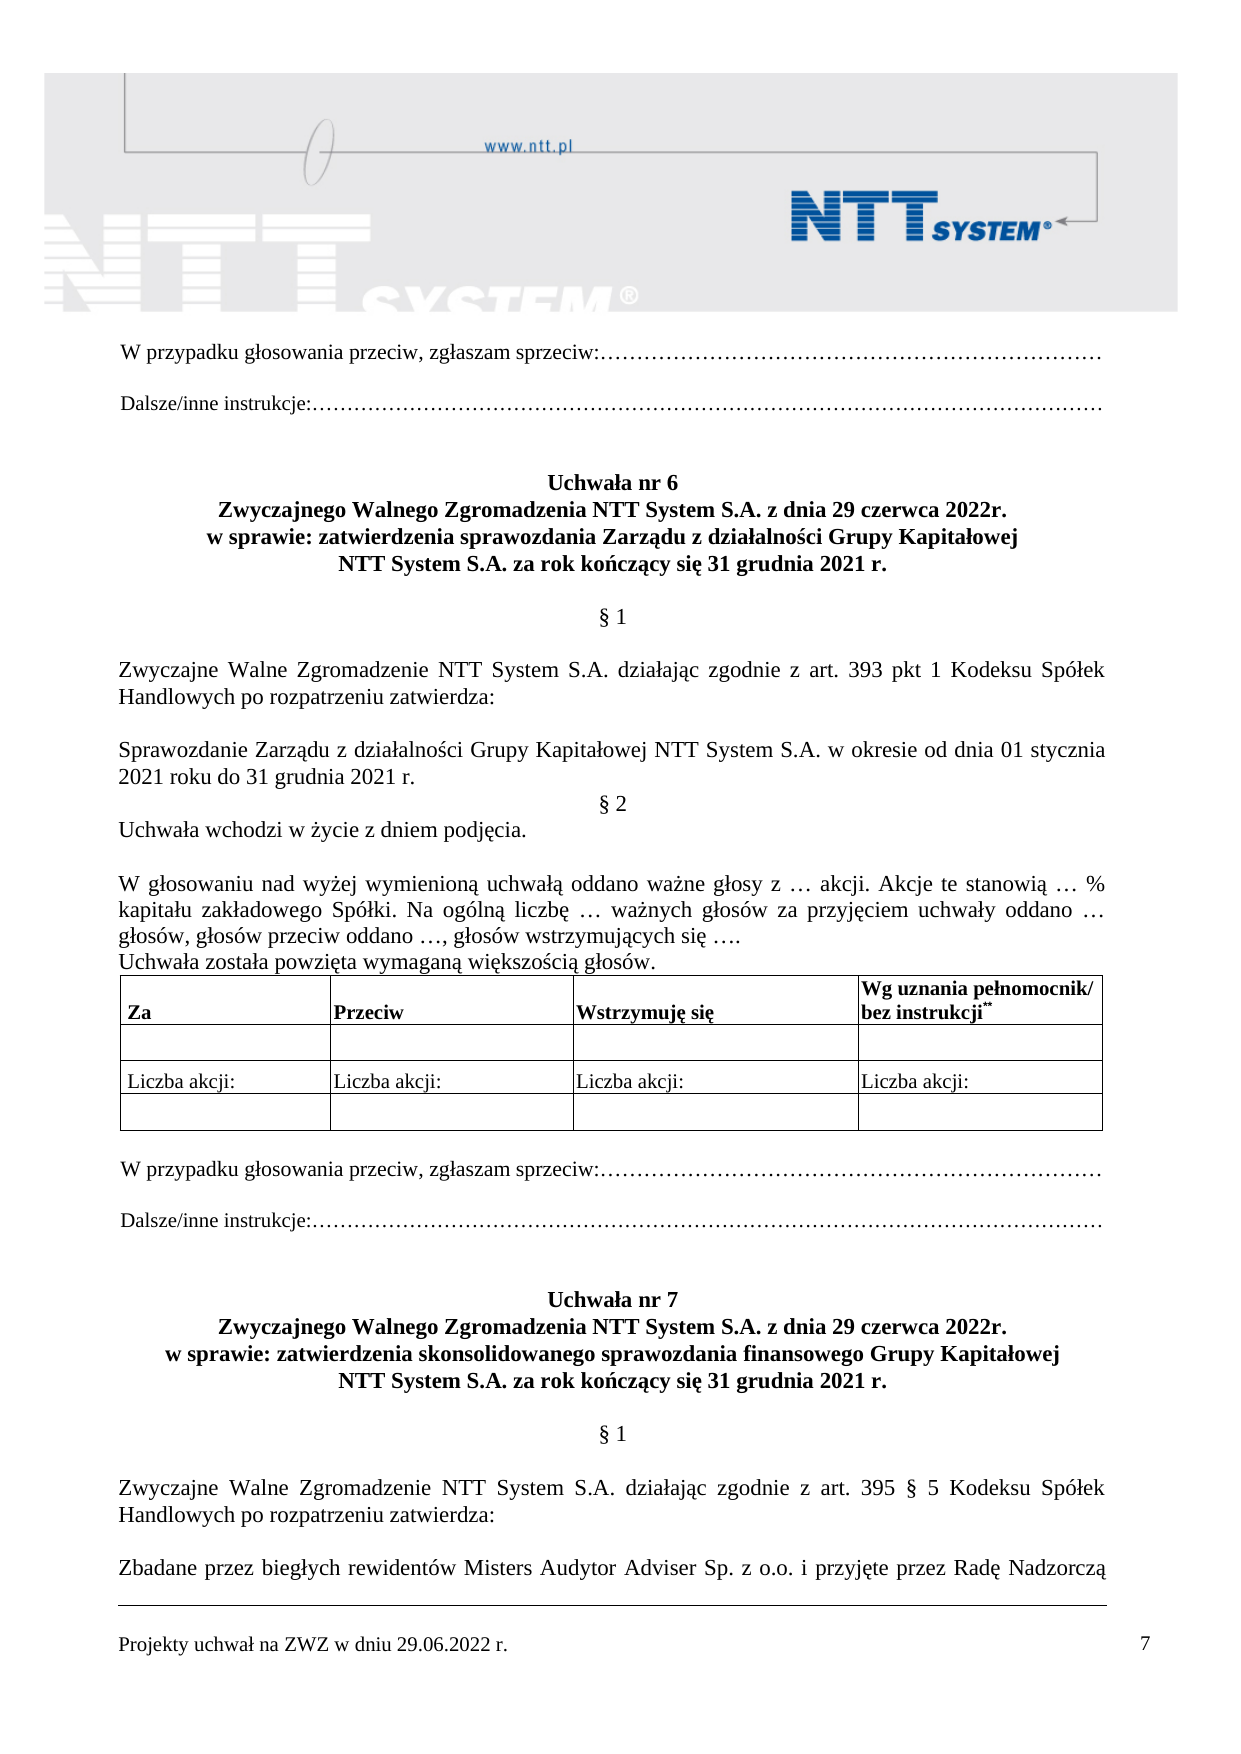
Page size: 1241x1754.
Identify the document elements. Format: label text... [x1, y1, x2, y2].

text Dalsze/inne instrukcje:…………………………………………………………………………………………………… [120, 1208, 1107, 1232]
text Zwyczajnego Walnego Zgromadzenia NTT System S.A. z dnia 29 czerwca 2022r. w sprawie: zatwierdzenia sprawozdania Zarządu z działalności Grupy Kapitałowej NTT System S.A. za rok kończący się 31 grudnia 2021 r. [118, 496, 1107, 577]
table_header Za [121, 976, 330, 1024]
text Zwyczajne Walne Zgromadzenie NTT System S.A. działając zgodnie z art. 393 pkt 1 Kodeksu Spółek Handlowych po rozpatrzeniu zatwierdza: [118, 656, 1107, 710]
text Uchwała wchodzi w życie z dniem podjęcia. [118, 817, 1107, 843]
text § 1 [118, 1420, 1107, 1447]
text Sprawozdanie Zarządu z działalności Grupy Kapitałowej NTT System S.A. w okresie od dnia 01 stycznia 2021 roku do 31 grudnia 2021 r. [118, 736, 1107, 790]
table_header Przeciw [331, 976, 573, 1024]
table_cell Liczba akcji: [574, 1061, 858, 1093]
table_cell [859, 1094, 1102, 1130]
table_cell Liczba akcji: [331, 1061, 573, 1093]
picture [44, 73, 1178, 340]
text § 2 [118, 790, 1107, 817]
text Zwyczajnego Walnego Zgromadzenia NTT System S.A. z dnia 29 czerwca 2022r. w sprawie: zatwierdzenia skonsolidowanego sprawozdania finansowego Grupy Kapitałowej NTT System S.A. za rok kończący się 31 grudnia 2021 r. [118, 1313, 1107, 1394]
table_cell [859, 1025, 1102, 1060]
table_cell [331, 1094, 573, 1130]
text Uchwała nr 7 [118, 1286, 1107, 1313]
table_header Wg uznania pełnomocnik/ bez instrukcji** [859, 976, 1102, 1024]
text W przypadku głosowania przeciw, zgłaszam sprzeciw:…………………………………………………………… [120, 1156, 1107, 1181]
table_cell [121, 1025, 330, 1060]
table_cell [121, 1094, 330, 1130]
text W głosowaniu nad wyżej wymienioną uchwałą oddano ważne głosy z … akcji. Akcje te stanowią … % kapitału zakładowego Spółki. Na ogólną liczbę … ważnych głosów za przyjęciem uchwały oddano … głosów, głosów przeciw oddano …, głosów wstrzymujących się …. [118, 869, 1107, 949]
text Uchwała została powzięta wymaganą większością głosów. [118, 949, 1107, 975]
table_header Wstrzymuję się [574, 976, 858, 1024]
text Uchwała nr 6 [118, 469, 1107, 496]
table_cell [331, 1025, 573, 1060]
text § 1 [118, 603, 1107, 630]
table_cell [574, 1025, 858, 1060]
text W przypadku głosowania przeciw, zgłaszam sprzeciw:…………………………………………………………… [120, 340, 1107, 364]
text Zwyczajne Walne Zgromadzenie NTT System S.A. działając zgodnie z art. 395 § 5 Kodeksu Spółek Handlowych po rozpatrzeniu zatwierdza: [118, 1473, 1107, 1527]
table_cell [574, 1094, 858, 1130]
table_cell Liczba akcji: [121, 1061, 330, 1093]
table_cell Liczba akcji: [859, 1061, 1102, 1093]
text Dalsze/inne instrukcje:…………………………………………………………………………………………………… [120, 391, 1107, 415]
